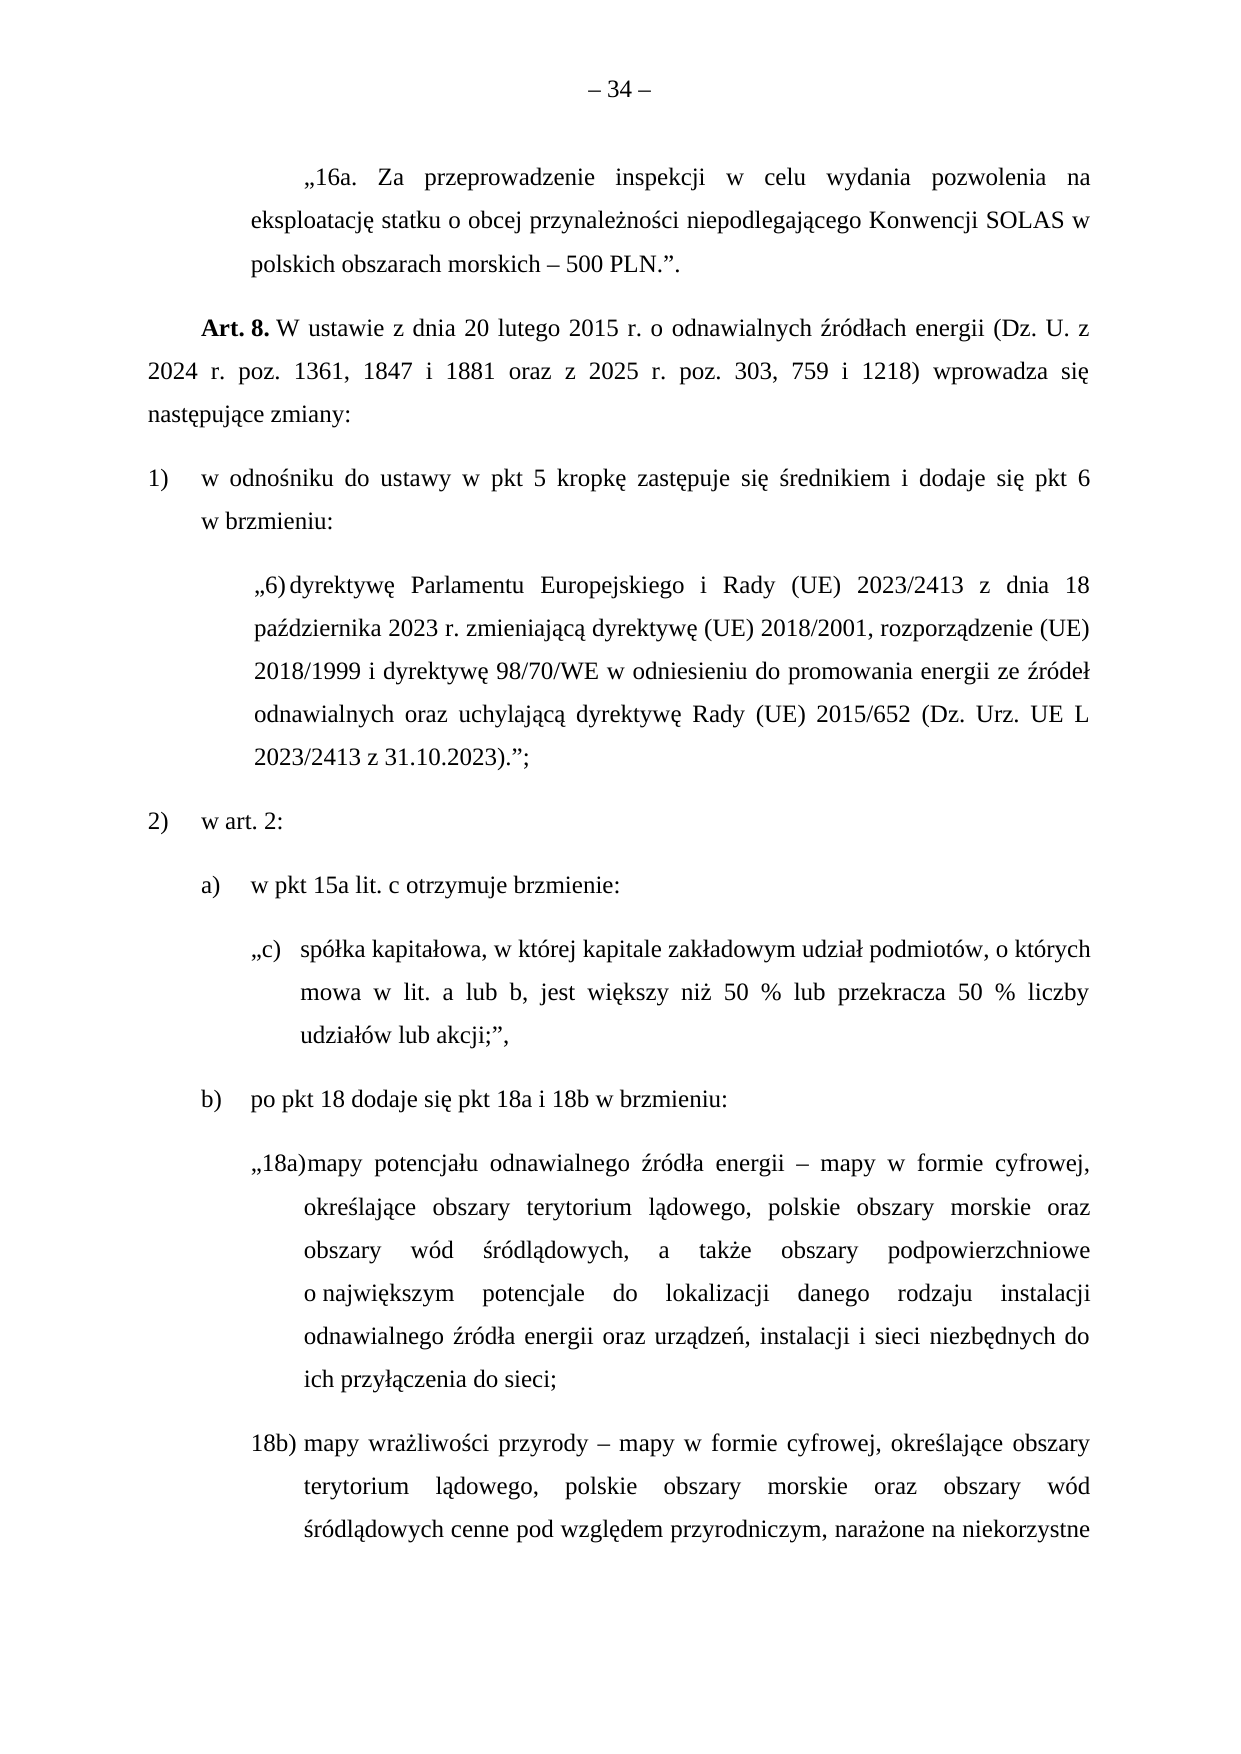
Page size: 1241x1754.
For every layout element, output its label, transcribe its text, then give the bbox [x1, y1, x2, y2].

text 2) w art. 2: [148, 806, 1091, 835]
text a) w pkt 15a lit. c otrzymuje brzmienie: [201, 870, 1091, 899]
text b) po pkt 18 dodaje się pkt 18a i 18b w brzmieniu: [201, 1084, 1091, 1113]
text „6) dyrektywę Parlamentu Europejskiego i Rady (UE) 2023/2413 z dnia 18 października 2023 r. zmieniającą dyrektywę (UE) 2018/2001, rozporządzenie (UE) 2018/1999 i dyrektywę 98/70/WE w odniesieniu do promowania energii ze źródeł odnawialnych oraz uchylającą dyrektywę Rady (UE) 2015/652 (Dz. Urz. UE L 2023/2413 z 31.10.2023).”; [254, 570, 1091, 771]
text „c) spółka kapitałowa, w której kapitale zakładowym udział podmiotów, o których mowa w lit. a lub b, jest większy niż 50 % lub przekracza 50 % liczby udziałów lub akcji;”, [251, 934, 1091, 1049]
text Art. 8. W ustawie z dnia 20 lutego 2015 r. o odnawialnych źródłach energii (Dz. U. z 2024 r. poz. 1361, 1847 i 1881 oraz z 2025 r. poz. 303, 759 i 1218) wprowadza się następujące zmiany: [148, 313, 1091, 428]
text „18a) mapy potencjału odnawialnego źródła energii – mapy w formie cyfrowej, określające obszary terytorium lądowego, polskie obszary morskie oraz obszary wód śródlądowych, a także obszary podpowierzchniowe o największym potencjale do lokalizacji danego rodzaju instalacji odnawialnego źródła energii oraz urządzeń, instalacji i sieci niezbędnych do ich przyłączenia do sieci; [251, 1148, 1091, 1393]
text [251, 1428, 1091, 1543]
text „16a. Za przeprowadzenie inspekcji w celu wydania pozwolenia na eksploatację statku o obcej przynależności niepodlegającego Konwencji SOLAS w polskich obszarach morskich – 500 PLN.”. [251, 162, 1091, 277]
text 1) w odnośniku do ustawy w pkt 5 kropkę zastępuje się średnikiem i dodaje się pkt 6 w brzmieniu: [148, 463, 1091, 535]
